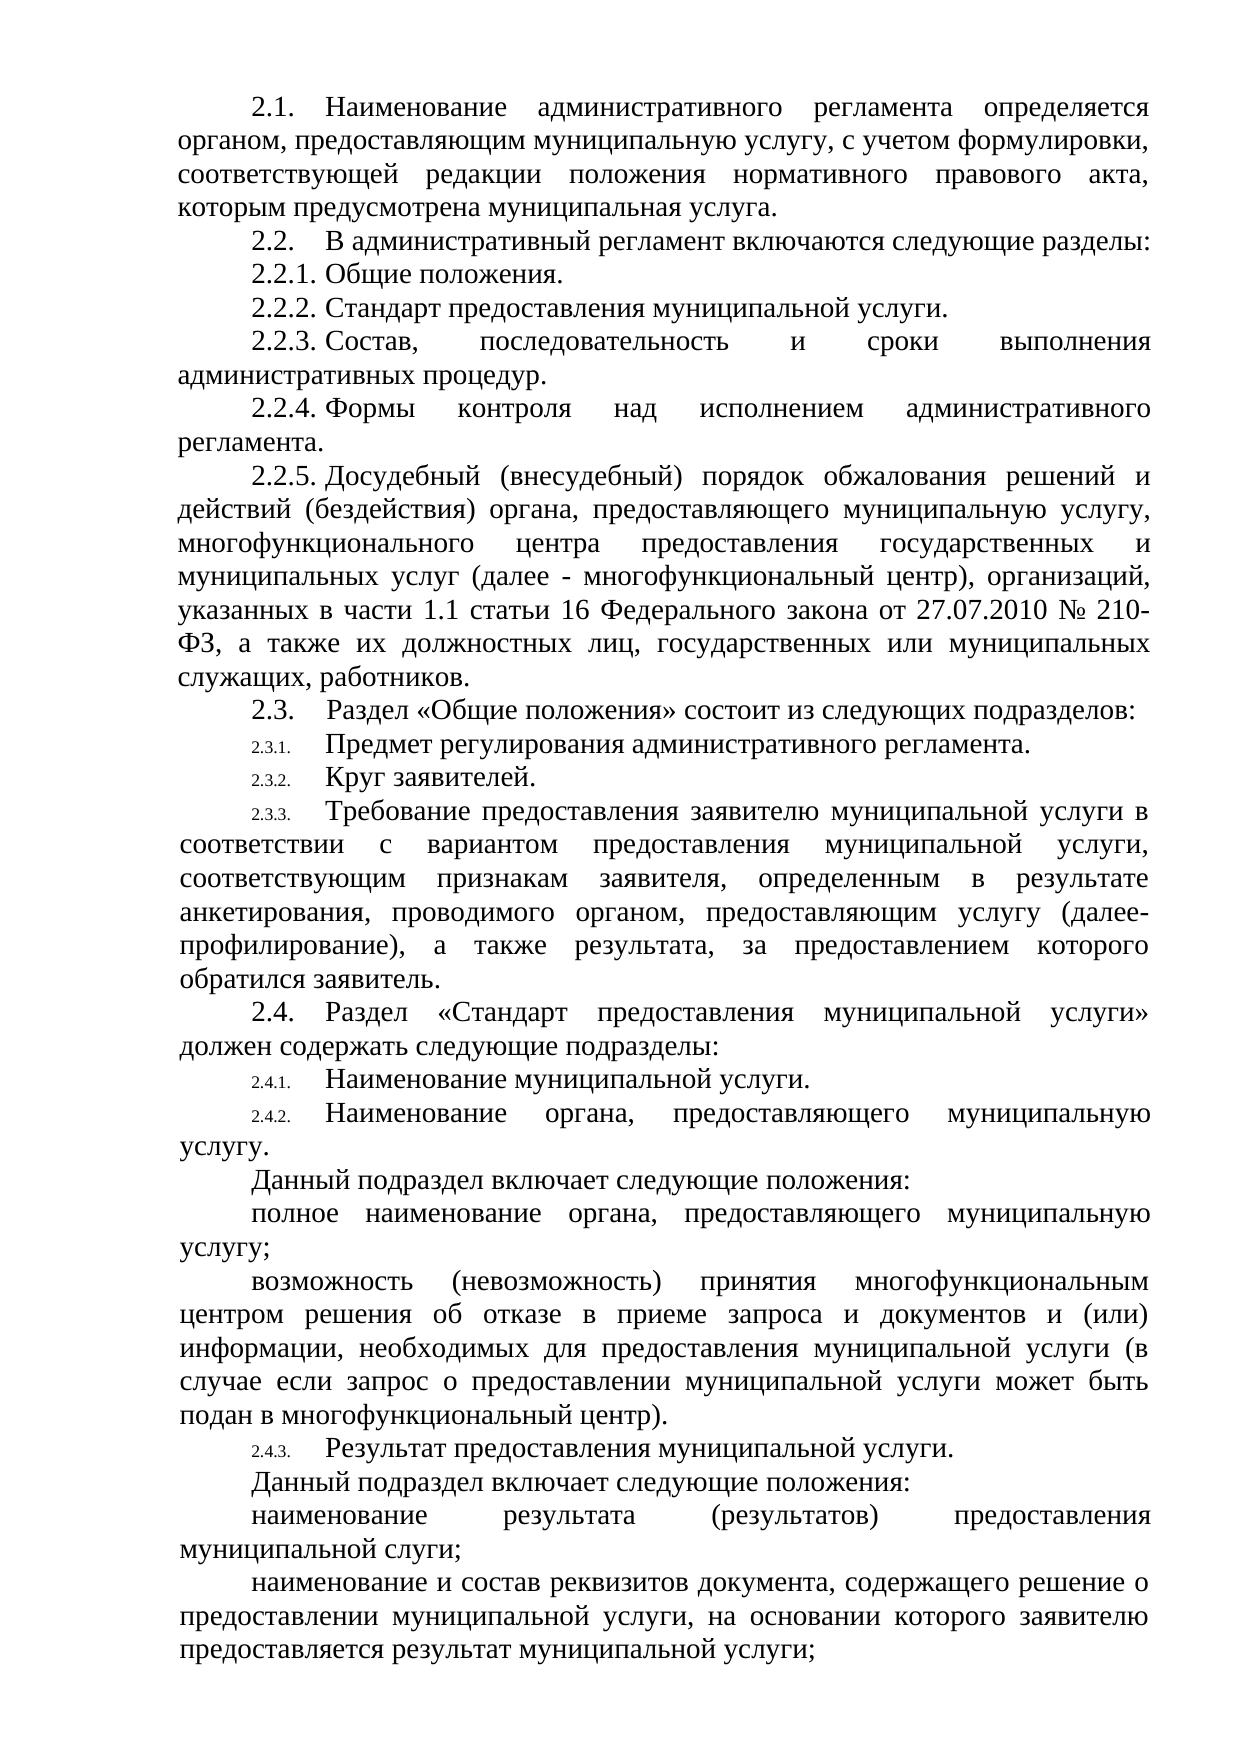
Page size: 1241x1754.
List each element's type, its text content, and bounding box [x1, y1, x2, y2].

list Раздел «Общие положения» состоит из следующих подразделов: [251, 692, 1152, 726]
list Раздел «Стандарт предоставления муниципальной услуги» должен содержать следующие подразделы: [179, 994, 1149, 1061]
list Стандарт предоставления муниципальной услуги. [177, 290, 1152, 323]
list Предмет регулирования административного регламента. [179, 726, 1152, 759]
text Данный подраздел включает следующие положения: [179, 1162, 1152, 1196]
list Досудебный (внесудебный) порядок обжалования решений и действий (бездействия) органа, предоставляющего муниципальную услугу, многофункционального центра предоставления государственных и муниципальных услуг (далее - многофункциональный центр), организаций, указанных в части 1.1 статьи 16 Федерального закона от 27.07.2010 № 210-ФЗ, а также их должностных лиц, государственных или муниципальных служащих, работников. [177, 458, 1152, 692]
text Данный подраздел включает следующие положения: [179, 1464, 1152, 1497]
list Наименование органа, предоставляющего муниципальную услугу. [179, 1095, 1152, 1162]
list Наименование административного регламента определяется органом, предоставляющим муниципальную услугу, с учетом формулировки, соответствующей редакции положения нормативного правового акта, которым предусмотрена муниципальная услуга. [177, 89, 1149, 223]
list Формы контроля над исполнением административного регламента. [177, 391, 1152, 458]
text полное наименование органа, предоставляющего муниципальную услугу; [179, 1196, 1152, 1263]
list Наименование муниципальной услуги. [179, 1061, 1152, 1095]
list Требование предоставления заявителю муниципальной услуги в соответствии с вариантом предоставления муниципальной услуги, соответствующим признакам заявителя, определенным в результате анкетирования, проводимого органом, предоставляющим услугу (далее- профилирование), а также результата, за предоставлением которого обратился заявитель. [179, 793, 1149, 994]
list Результат предоставления муниципальной услуги. [179, 1430, 1152, 1464]
text наименование результата (результатов) предоставления муниципальной слуги; [179, 1497, 1152, 1564]
text возможность (невозможность) принятия многофункциональным центром решения об отказе в приеме запроса и документов и (или) информации, необходимых для предоставления муниципальной услуги (в случае если запрос о предоставлении муниципальной услуги может быть подан в многофункциональный центр). [179, 1263, 1149, 1430]
list Состав, последовательность и сроки выполнения административных процедур. [177, 323, 1152, 391]
text наименование и состав реквизитов документа, содержащего решение о предоставлении муниципальной услуги, на основании которого заявителю предоставляется результат муниципальной услуги; [179, 1564, 1149, 1665]
list В административный регламент включаются следующие разделы: [177, 223, 1152, 256]
list Общие положения. [177, 256, 1152, 290]
list Круг заявителей. [179, 759, 1152, 793]
